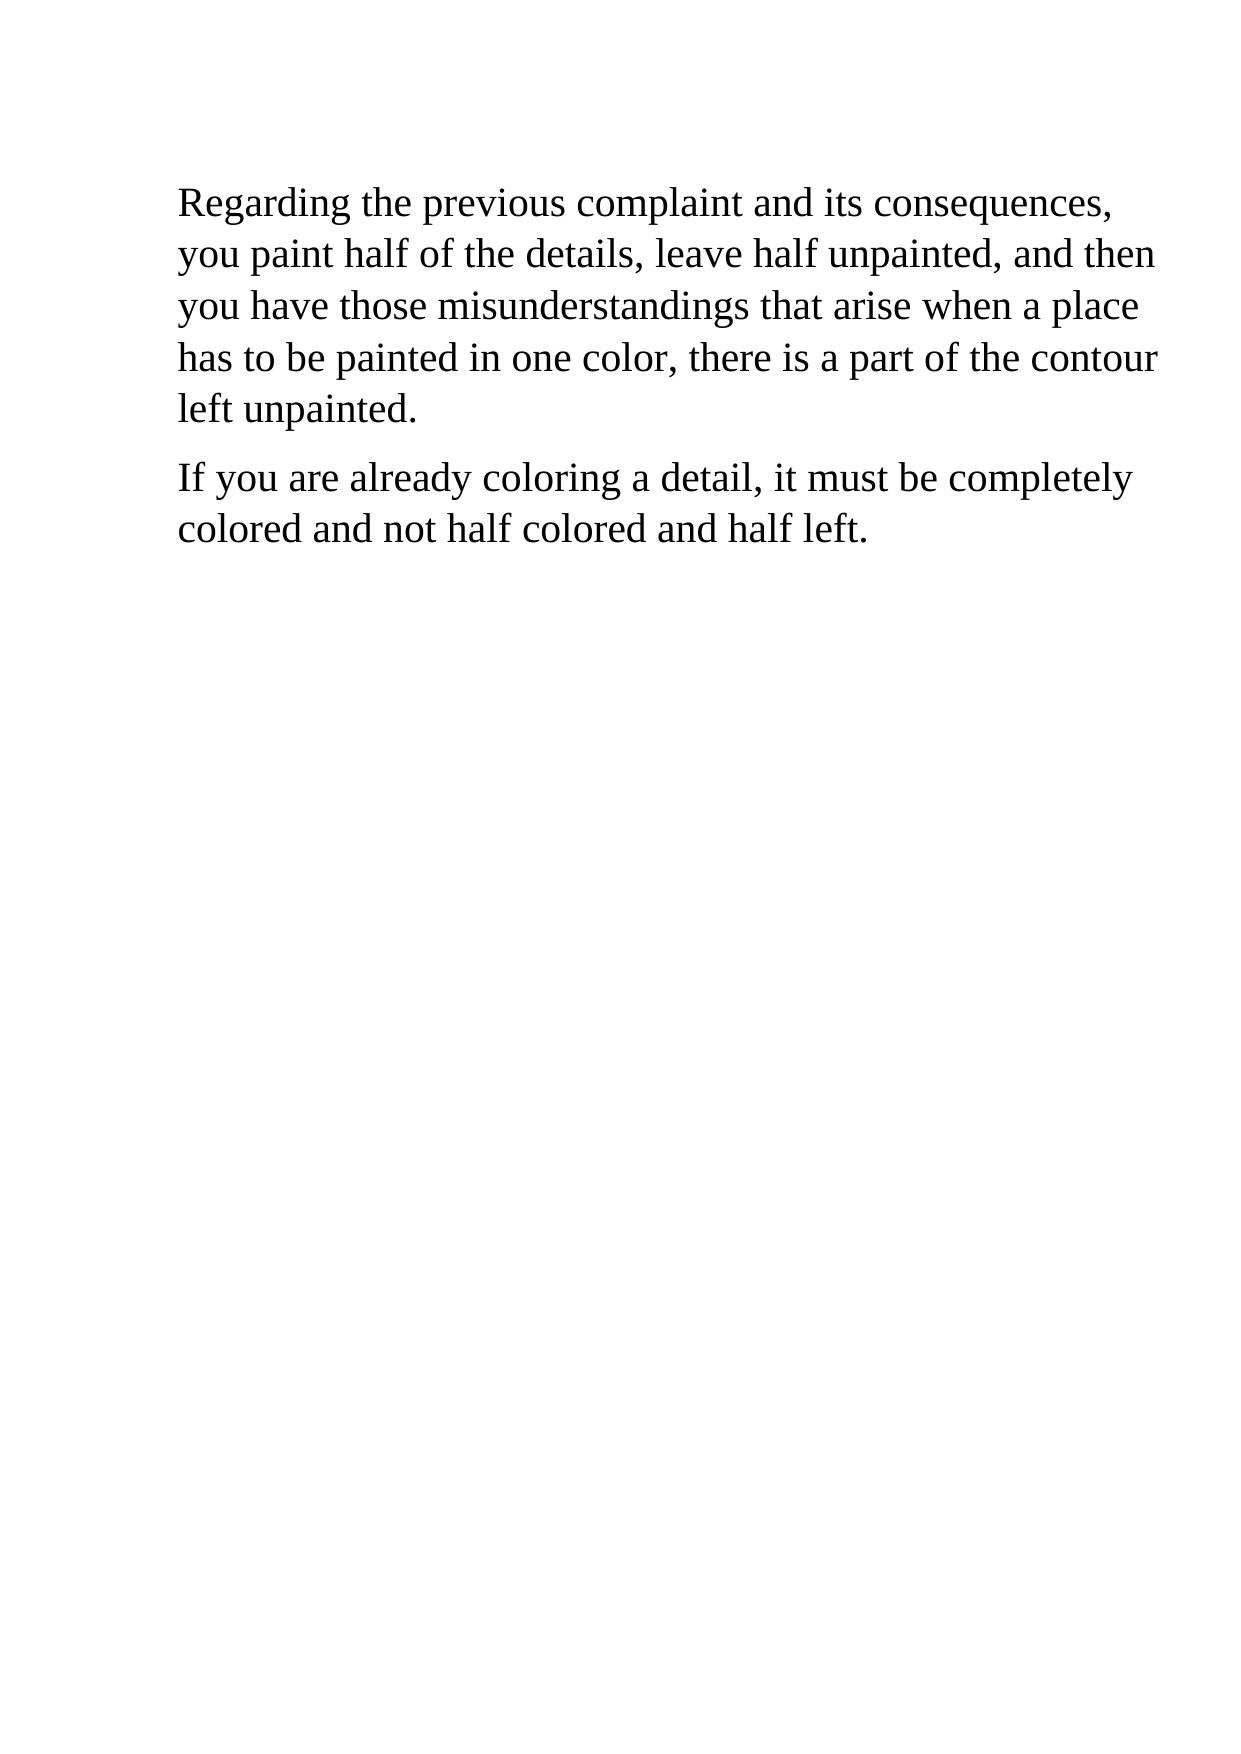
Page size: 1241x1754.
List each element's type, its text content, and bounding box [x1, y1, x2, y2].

text Regarding the previous complaint and its consequences, you paint half of the details, leave half unpainted, and then you have those misunderstandings that arise when a place has to be painted in one color, there is a part of the contour left unpainted. [177, 177, 1181, 432]
text If you are already coloring a detail, it must be completely colored and not half colored and half left. [177, 452, 1181, 552]
